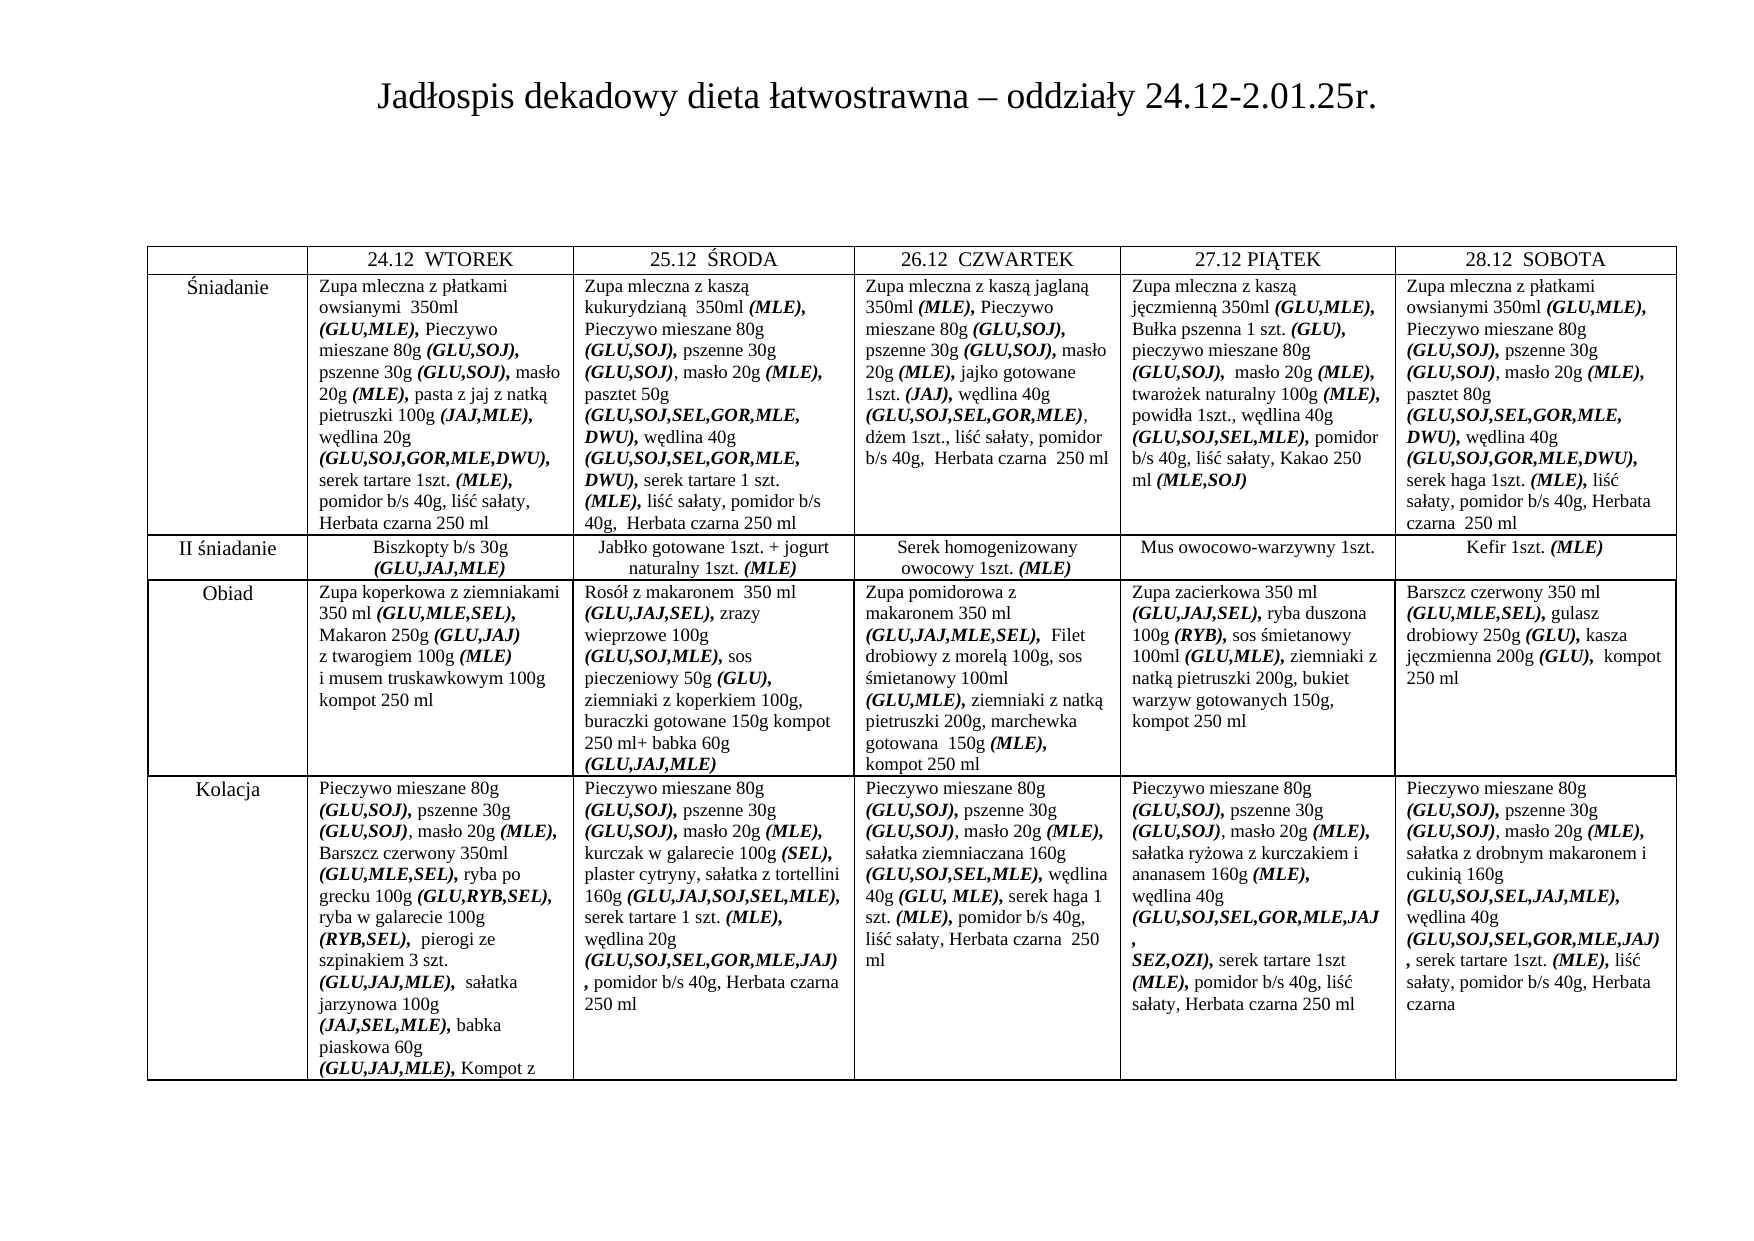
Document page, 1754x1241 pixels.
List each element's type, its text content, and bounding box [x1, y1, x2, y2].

table_header 24.12 WTOREK [308, 247, 573, 274]
table_cell Rosół z makaronem 350 ml (GLU,JAJ,SEL), zrazy wieprzowe 100g (GLU,SOJ,MLE), sos pieczeniowy 50g (GLU), ziemniaki z koperkiem 100g, buraczki gotowane 150g kompot 250 ml+ babka 60g (GLU,JAJ,MLE) [574, 581, 853, 775]
table_cell II śniadanie [148, 536, 307, 579]
table_cell Zupa zacierkowa 350 ml (GLU,JAJ,SEL), ryba duszona 100g (RYB), sos śmietanowy 100ml (GLU,MLE), ziemniaki z natką pietruszki 200g, bukiet warzyw gotowanych 150g, kompot 250 ml [1121, 581, 1394, 775]
table_cell Zupa pomidorowa z makaronem 350 ml (GLU,JAJ,MLE,SEL), Filet drobiowy z morelą 100g, sos śmietanowy 100ml (GLU,MLE), ziemniaki z natką pietruszki 200g, marchewka gotowana 150g (MLE), kompot 250 ml [855, 581, 1120, 775]
table_cell Kefir 1szt. (MLE) [1396, 536, 1676, 579]
table_cell Zupa mleczna z kaszą kukurydzianą 350ml (MLE), Pieczywo mieszane 80g (GLU,SOJ), pszenne 30g (GLU,SOJ), masło 20g (MLE), pasztet 50g (GLU,SOJ,SEL,GOR,MLE, DWU), wędlina 40g (GLU,SOJ,SEL,GOR,MLE, DWU), serek tartare 1 szt. (MLE), liść sałaty, pomidor b/s 40g, Herbata czarna 250 ml [574, 275, 854, 533]
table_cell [1396, 777, 1676, 1079]
table_header 27.12 PIĄTEK [1121, 247, 1395, 274]
table_cell Obiad [149, 581, 307, 775]
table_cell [574, 777, 854, 1079]
table_cell Zupa mleczna z płatkami owsianymi 350ml (GLU,MLE), Pieczywo mieszane 80g (GLU,SOJ), pszenne 30g (GLU,SOJ), masło 20g (MLE), pasta z jaj z natką pietruszki 100g (JAJ,MLE), wędlina 20g (GLU,SOJ,GOR,MLE,DWU), serek tartare 1szt. (MLE), pomidor b/s 40g, liść sałaty, Herbata czarna 250 ml [308, 275, 573, 533]
table_cell Kolacja [148, 777, 307, 1079]
table_cell Śniadanie [148, 275, 307, 533]
table_cell Serek homogenizowany owocowy 1szt. (MLE) [855, 536, 1120, 579]
table_header 26.12 CZWARTEK [855, 247, 1120, 274]
table_cell Zupa mleczna z kaszą jęczmienną 350ml (GLU,MLE), Bułka pszenna 1 szt. (GLU), pieczywo mieszane 80g (GLU,SOJ), masło 20g (MLE), twarożek naturalny 100g (MLE), powidła 1szt., wędlina 40g (GLU,SOJ,SEL,MLE), pomidor b/s 40g, liść sałaty, Kakao 250 ml (MLE,SOJ) [1121, 275, 1395, 533]
table_cell Biszkopty b/s 30g (GLU,JAJ,MLE) [308, 536, 573, 579]
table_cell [855, 777, 1120, 1079]
table_cell Mus owocowo-warzywny 1szt. [1121, 536, 1395, 579]
table_cell Barszcz czerwony 350 ml (GLU,MLE,SEL), gulasz drobiowy 250g (GLU), kasza jęczmienna 200g (GLU), kompot 250 ml [1396, 581, 1675, 775]
table_cell Zupa mleczna z płatkami owsianymi 350ml (GLU,MLE), Pieczywo mieszane 80g (GLU,SOJ), pszenne 30g (GLU,SOJ), masło 20g (MLE), pasztet 80g (GLU,SOJ,SEL,GOR,MLE, DWU), wędlina 40g (GLU,SOJ,GOR,MLE,DWU), serek haga 1szt. (MLE), liść sałaty, pomidor b/s 40g, Herbata czarna 250 ml [1396, 275, 1676, 533]
table_cell Zupa koperkowa z ziemniakami 350 ml (GLU,MLE,SEL), Makaron 250g (GLU,JAJ) z twarogiem 100g (MLE) i musem truskawkowym 100g kompot 250 ml [308, 581, 572, 775]
table_header [148, 247, 307, 274]
table_header 25.12 ŚRODA [574, 247, 854, 274]
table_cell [1121, 777, 1395, 1079]
table_cell Zupa mleczna z kaszą jaglaną 350ml (MLE), Pieczywo mieszane 80g (GLU,SOJ), pszenne 30g (GLU,SOJ), masło 20g (MLE), jajko gotowane 1szt. (JAJ), wędlina 40g (GLU,SOJ,SEL,GOR,MLE), dżem 1szt., liść sałaty, pomidor b/s 40g, Herbata czarna 250 ml [855, 275, 1120, 533]
table_cell Jabłko gotowane 1szt. + jogurt naturalny 1szt. (MLE) [574, 536, 854, 579]
table_header 28.12 SOBOTA [1396, 247, 1676, 274]
